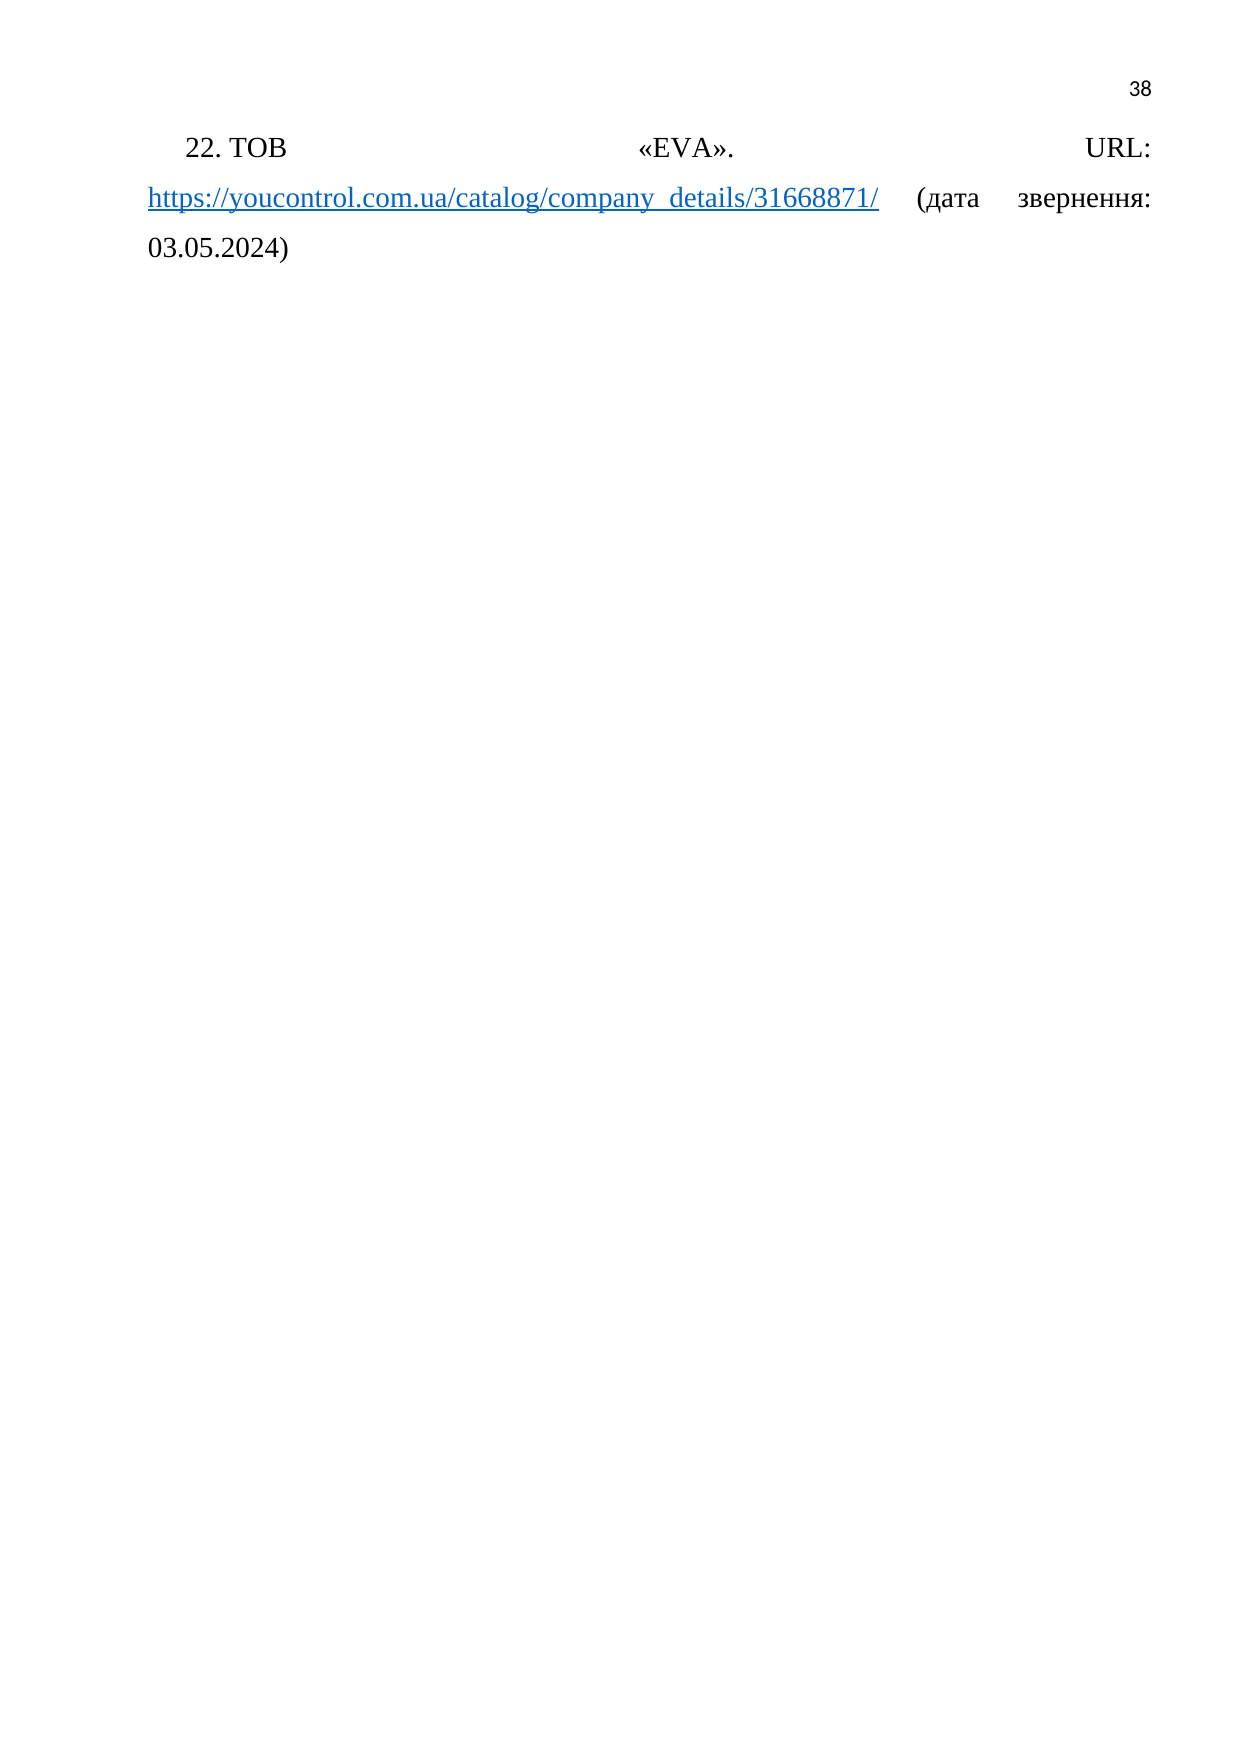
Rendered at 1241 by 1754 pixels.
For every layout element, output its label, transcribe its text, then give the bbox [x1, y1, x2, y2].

list ТОВ «EVA». URL: https://youcontrol.com.ua/catalog/company_details/31668871/ (дата звернення: 03.05.2024) [148, 130, 1152, 264]
